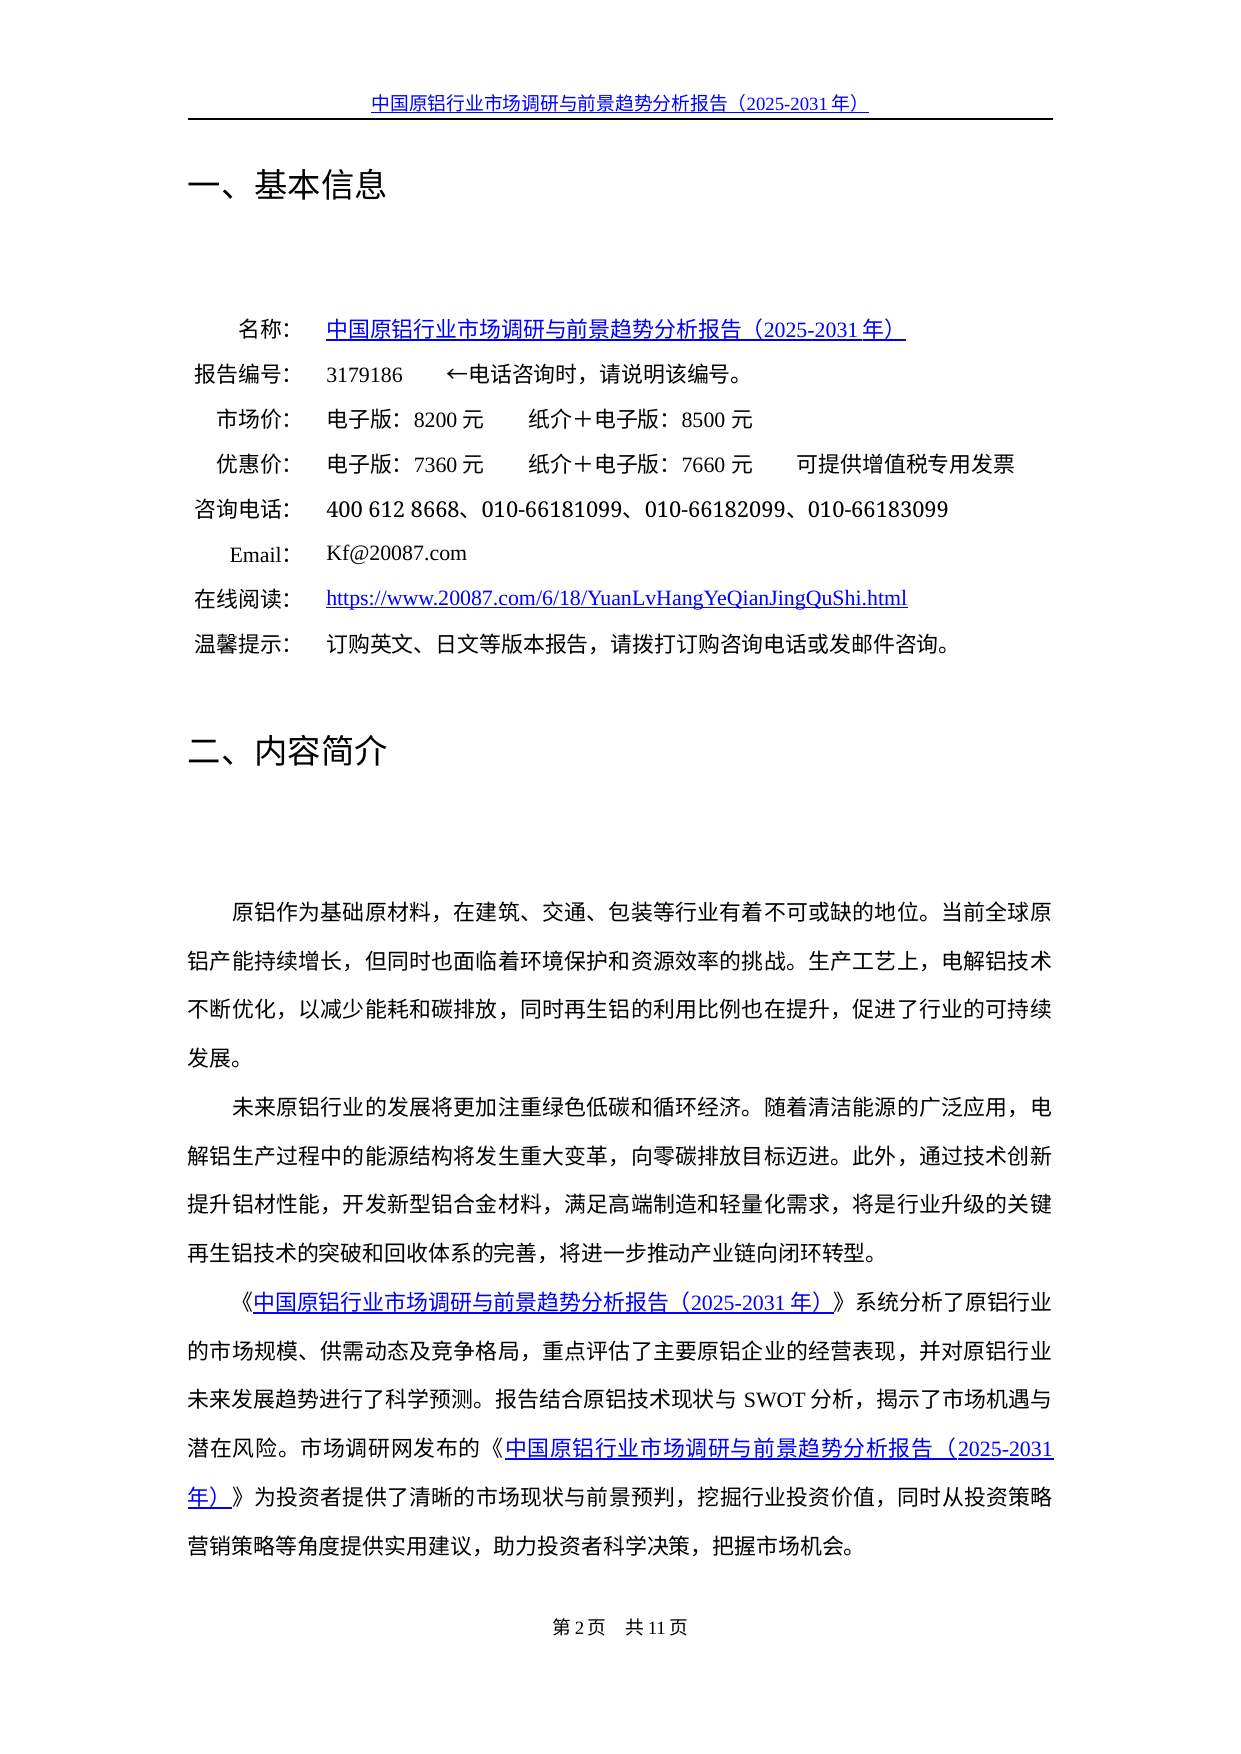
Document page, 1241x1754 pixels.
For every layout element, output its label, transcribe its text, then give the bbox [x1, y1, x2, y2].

title 二、内容简介 [187, 717, 1053, 782]
table_cell 报告编号： [167, 357, 315, 402]
table_header 中国原铝行业市场调研与前景趋势分析报告（2025-2031年） [315, 312, 1073, 357]
table_cell 电子版：7360 元 纸介＋电子版：7660 元 可提供增值税专用发票 [315, 447, 1073, 492]
table_header 名称： [167, 312, 315, 357]
table_cell [315, 582, 1073, 627]
table_cell 电子版：8200 元 纸介＋电子版：8500 元 [315, 402, 1073, 447]
table_cell 优惠价： [167, 447, 315, 492]
table_cell 在线阅读： [167, 582, 315, 627]
table_cell 400 612 8668、010-66181099、010-66182099、010-66183099 [315, 492, 1073, 537]
table_cell Email： [167, 537, 315, 582]
table_cell 温馨提示： [167, 627, 315, 672]
table_cell 市场价： [167, 402, 315, 447]
table_cell 3179186 ←电话咨询时，请说明该编号。 [315, 357, 1073, 402]
table_cell Kf@20087.com [315, 537, 1073, 582]
title 一、基本信息 [187, 150, 1053, 215]
table_cell 订购英文、日文等版本报告，请拨打订购咨询电话或发邮件咨询。 [315, 627, 1073, 672]
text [187, 894, 1053, 1561]
table_cell 咨询电话： [167, 492, 315, 537]
